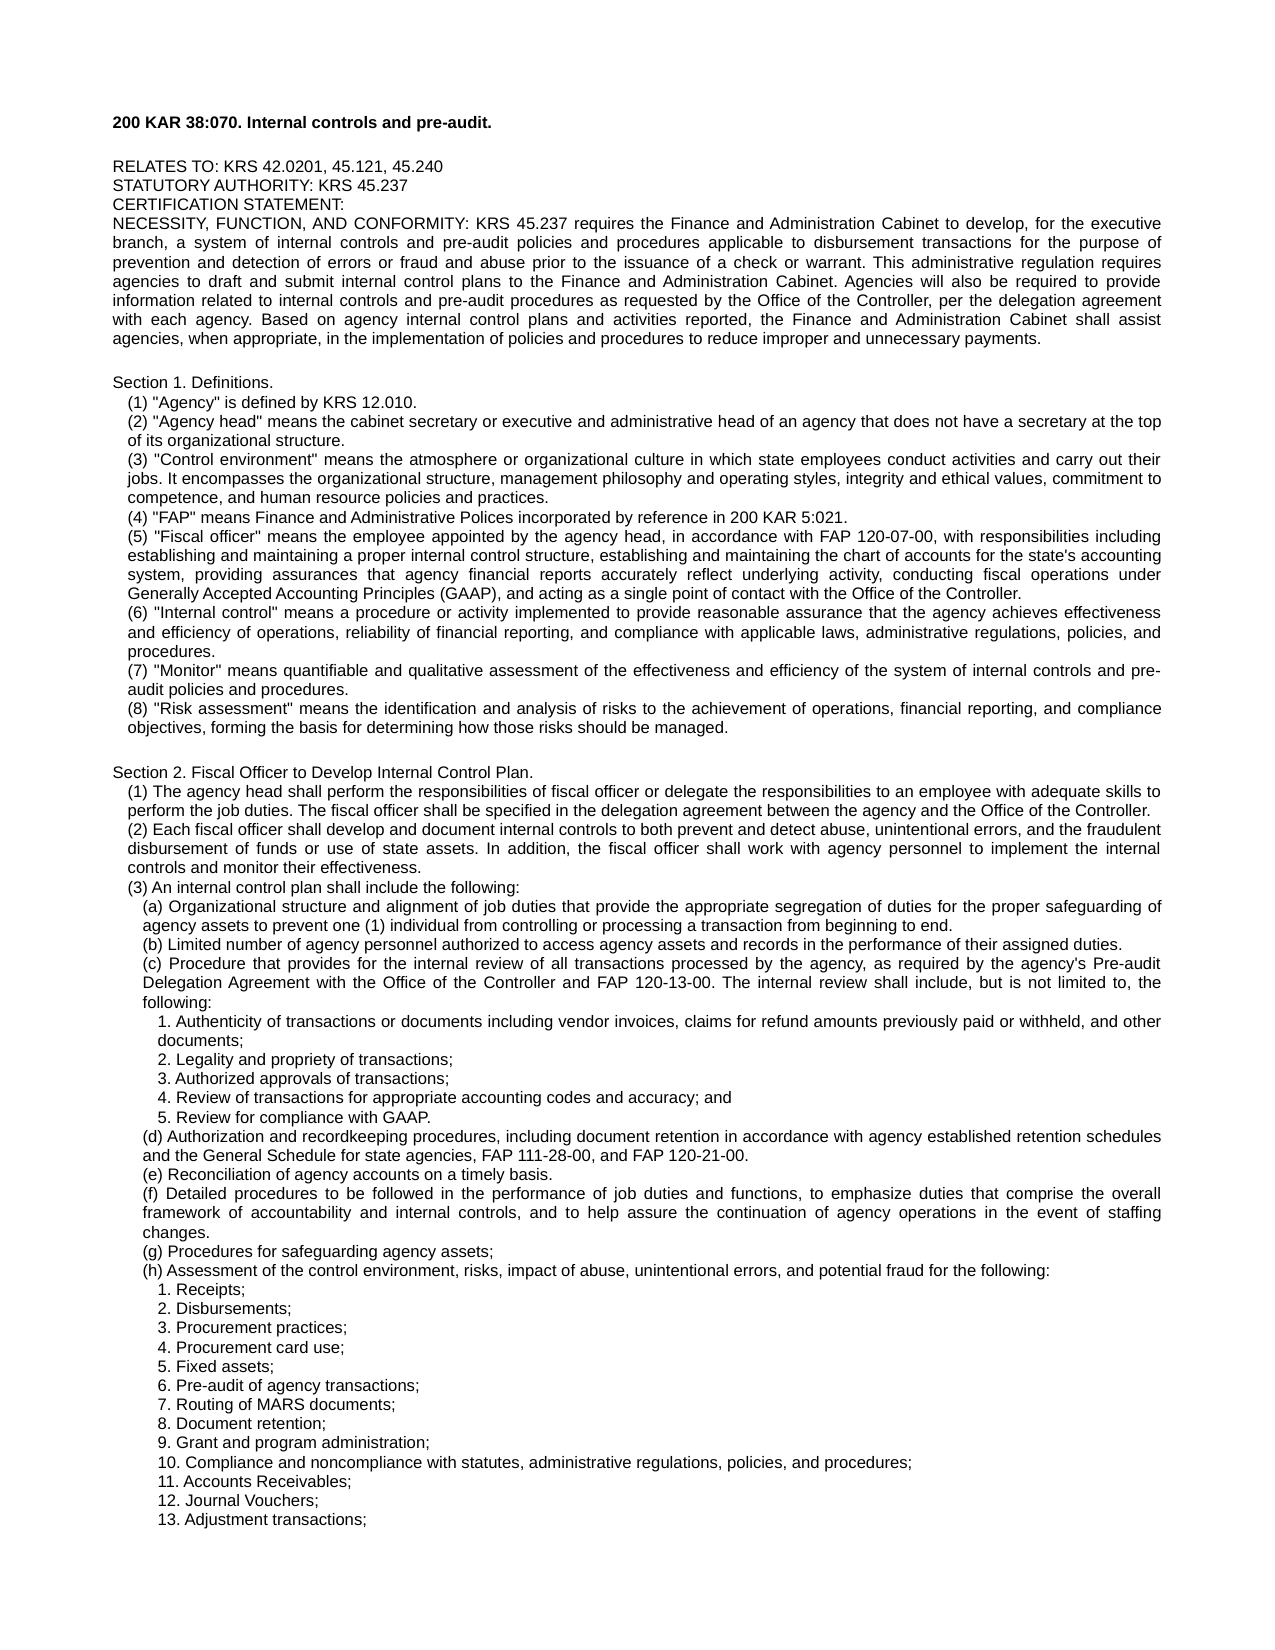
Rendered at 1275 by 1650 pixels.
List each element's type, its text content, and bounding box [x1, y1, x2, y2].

text (4) "FAP" means Finance and Administrative Polices incorporated by reference in 200 KAR 5:021. [127, 507, 1162, 527]
text (1) "Agency" is defined by KRS 12.010. [127, 392, 1162, 412]
text NECESSITY, FUNCTION, AND CONFORMITY: KRS 45.237 requires the Finance and Administration Cabinet to develop, for the executive branch, a system of internal controls and pre-audit policies and procedures applicable to disbursement transactions for the purpose of prevention and detection of errors or fraud and abuse prior to the issuance of a check or warrant. This administrative regulation requires agencies to draft and submit internal control plans to the Finance and Administration Cabinet. Agencies will also be required to provide information related to internal controls and pre-audit procedures as requested by the Office of the Controller, per the delegation agreement with each agency. Based on agency internal control plans and activities reported, the Finance and Administration Cabinet shall assist agencies, when appropriate, in the implementation of policies and procedures to reduce improper and unnecessary payments. [112, 214, 1162, 348]
text (f) Detailed procedures to be followed in the performance of job duties and functions, to emphasize duties that comprise the overall framework of accountability and internal controls, and to help assure the continuation of agency operations in the event of staffing changes. [142, 1184, 1162, 1242]
text (2) Each fiscal officer shall develop and document internal controls to both prevent and detect abuse, unintentional errors, and the fraudulent disbursement of funds or use of state assets. In addition, the fiscal officer shall work with agency personnel to implement the internal controls and monitor their effectiveness. [127, 820, 1162, 877]
text (a) Organizational structure and alignment of job duties that provide the appropriate segregation of duties for the proper safeguarding of agency assets to prevent one (1) individual from controlling or processing a transaction from beginning to end. [142, 897, 1162, 935]
text (2) "Agency head" means the cabinet secretary or executive and administrative head of an agency that does not have a secretary at the top of its organizational structure. [127, 412, 1162, 450]
text CERTIFICATION STATEMENT: [112, 195, 1162, 214]
text 200 KAR 38:070. Internal controls and pre-audit. [112, 112, 1162, 132]
text (e) Reconciliation of agency accounts on a timely basis. [142, 1165, 1162, 1184]
text 4. Procurement card use; [157, 1337, 1162, 1357]
text Section 2. Fiscal Officer to Develop Internal Control Plan. [112, 762, 1162, 782]
text (3) An internal control plan shall include the following: [127, 877, 1162, 897]
text 3. Authorized approvals of transactions; [157, 1069, 1162, 1088]
text 5. Review for compliance with GAAP. [157, 1107, 1162, 1127]
text (5) "Fiscal officer" means the employee appointed by the agency head, in accordance with FAP 120-07-00, with responsibilities including establishing and maintaining a proper internal control structure, establishing and maintaining the chart of accounts for the state's accounting system, providing assurances that agency financial reports accurately reflect underlying activity, conducting fiscal operations under Generally Accepted Accounting Principles (GAAP), and acting as a single point of contact with the Office of the Controller. [127, 527, 1162, 603]
text (3) "Control environment" means the atmosphere or organizational culture in which state employees conduct activities and carry out their jobs. It encompasses the organizational structure, management philosophy and operating styles, integrity and ethical values, commitment to competence, and human resource policies and practices. [127, 450, 1162, 507]
text (d) Authorization and recordkeeping procedures, including document retention in accordance with agency established retention schedules and the General Schedule for state agencies, FAP 111-28-00, and FAP 120-21-00. [142, 1127, 1162, 1165]
text (g) Procedures for safeguarding agency assets; [142, 1242, 1162, 1261]
text STATUTORY AUTHORITY: KRS 45.237 [112, 176, 1162, 195]
text 5. Fixed assets; [157, 1357, 1162, 1376]
text 12. Journal Vouchers; [157, 1491, 1162, 1510]
text (c) Procedure that provides for the internal review of all transactions processed by the agency, as required by the agency's Pre-audit Delegation Agreement with the Office of the Controller and FAP 120-13-00. The internal review shall include, but is not limited to, the following: [142, 954, 1162, 1012]
text 4. Review of transactions for appropriate accounting codes and accuracy; and [157, 1088, 1162, 1107]
text (1) The agency head shall perform the responsibilities of fiscal officer or delegate the responsibilities to an employee with adequate skills to perform the job duties. The fiscal officer shall be specified in the delegation agreement between the agency and the Office of the Controller. [127, 782, 1162, 820]
text (6) "Internal control" means a procedure or activity implemented to provide reasonable assurance that the agency achieves effectiveness and efficiency of operations, reliability of financial reporting, and compliance with applicable laws, administrative regulations, policies, and procedures. [127, 603, 1162, 661]
text 9. Grant and program administration; [157, 1433, 1162, 1452]
text (h) Assessment of the control environment, risks, impact of abuse, unintentional errors, and potential fraud for the following: [142, 1261, 1162, 1280]
text 11. Accounts Receivables; [157, 1472, 1162, 1491]
text (7) "Monitor" means quantifiable and qualitative assessment of the effectiveness and efficiency of the system of internal controls and pre-audit policies and procedures. [127, 661, 1162, 699]
text 10. Compliance and noncompliance with statutes, administrative regulations, policies, and procedures; [157, 1452, 1162, 1472]
text 7. Routing of MARS documents; [157, 1395, 1162, 1414]
text 8. Document retention; [157, 1414, 1162, 1433]
text (b) Limited number of agency personnel authorized to access agency assets and records in the performance of their assigned duties. [142, 935, 1162, 954]
text 13. Adjustment transactions; [157, 1510, 1162, 1529]
text Section 1. Definitions. [112, 373, 1162, 392]
text 2. Disbursements; [157, 1299, 1162, 1318]
text 6. Pre-audit of agency transactions; [157, 1376, 1162, 1395]
text 1. Authenticity of transactions or documents including vendor invoices, claims for refund amounts previously paid or withheld, and other documents; [157, 1012, 1162, 1050]
text (8) "Risk assessment" means the identification and analysis of risks to the achievement of operations, financial reporting, and compliance objectives, forming the basis for determining how those risks should be managed. [127, 699, 1162, 737]
text 2. Legality and propriety of transactions; [157, 1050, 1162, 1069]
text 3. Procurement practices; [157, 1318, 1162, 1337]
text RELATES TO: KRS 42.0201, 45.121, 45.240 [112, 157, 1162, 176]
text 1. Receipts; [157, 1280, 1162, 1299]
